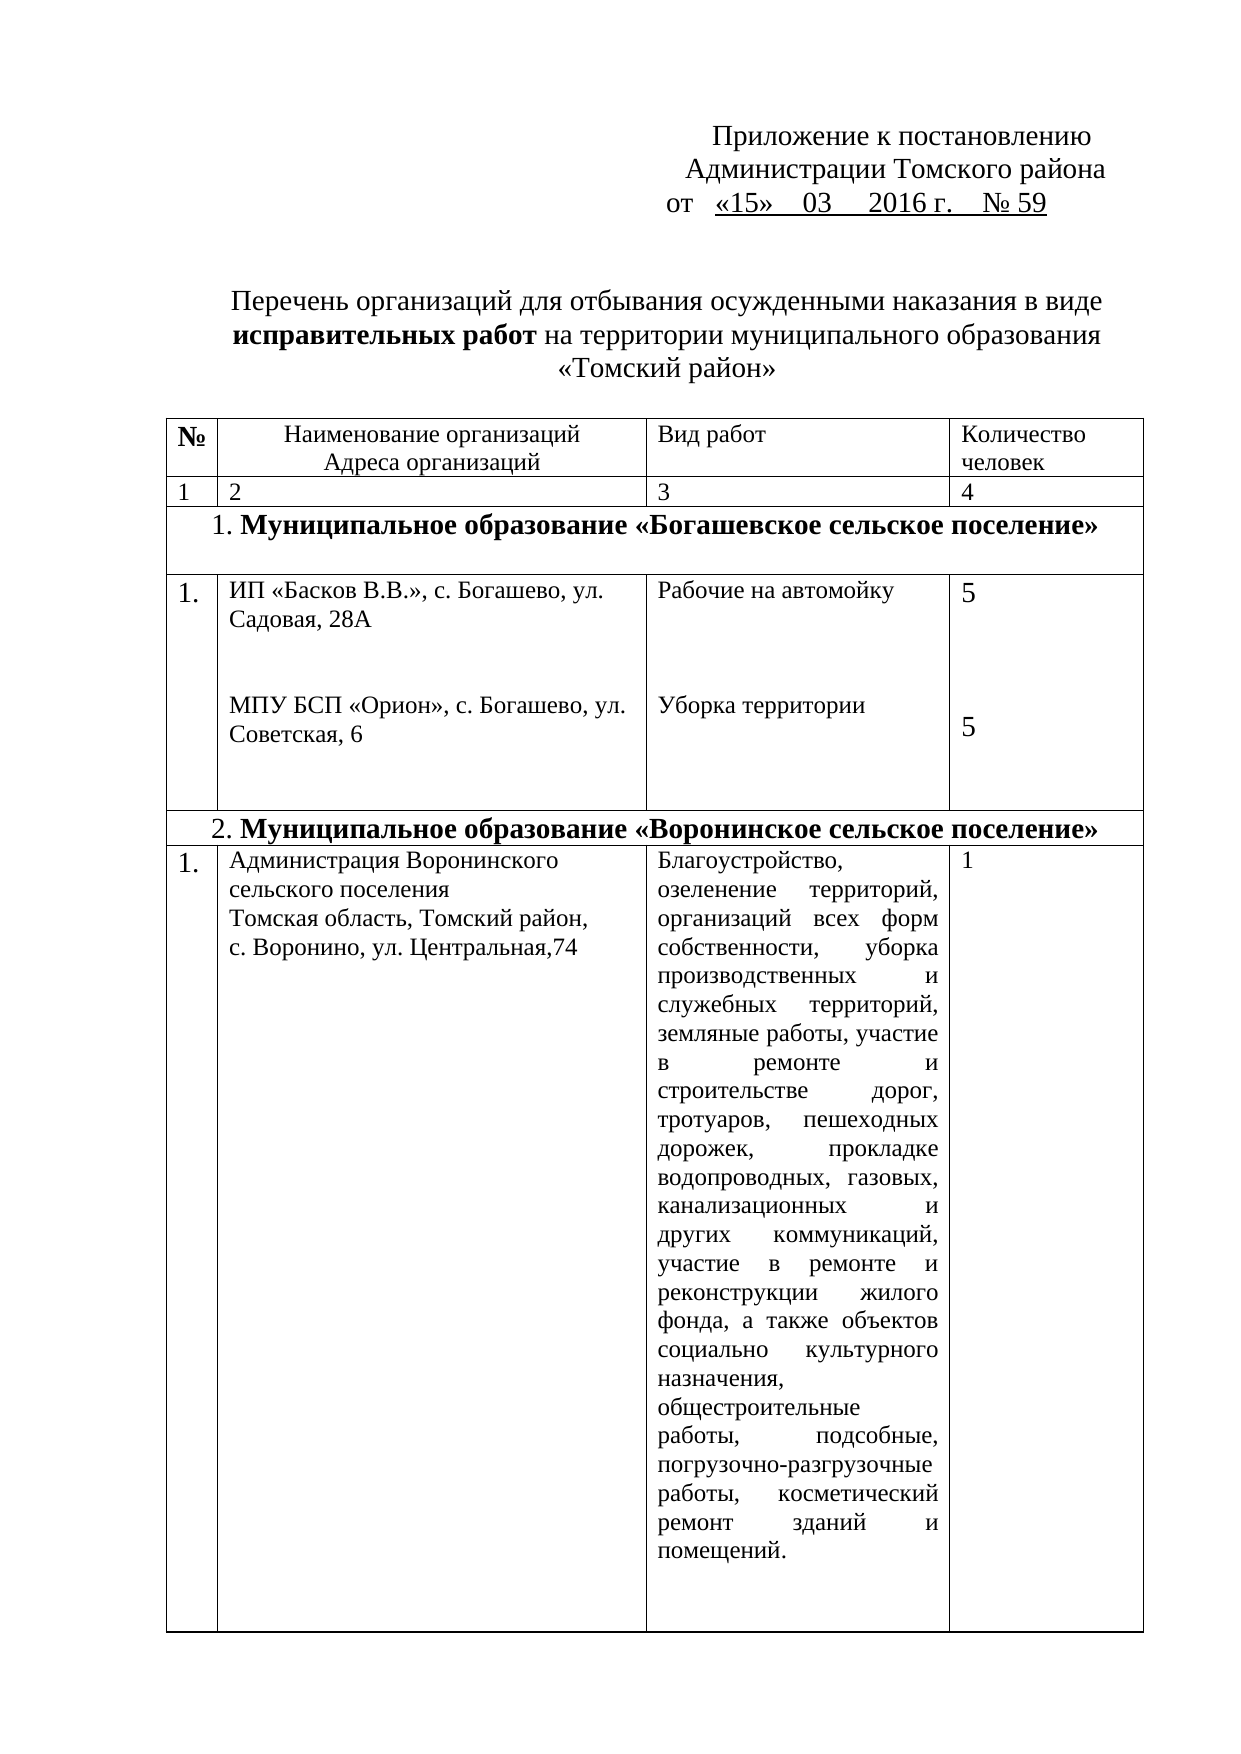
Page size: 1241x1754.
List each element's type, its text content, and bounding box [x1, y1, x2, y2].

table_cell 4 [950, 477, 1143, 506]
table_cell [647, 846, 949, 1631]
table_cell 1. Муниципальное образование «Богашевское сельское поселение» [167, 507, 1143, 574]
text «Томский район» [177, 351, 1156, 384]
table_cell ИП «Басков В.В.», с. Богашево, ул. Садовая, 28А МПУ БСП «Орион», с. Богашево, ул. Советская, 6 [218, 575, 646, 810]
table_header Количество человек [950, 419, 1143, 476]
table_cell 2. Муниципальное образование «Воронинское сельское поселение» [167, 811, 1143, 844]
table_cell 1. [167, 575, 217, 810]
table_cell 1 [167, 477, 217, 506]
text Приложение к постановлению [177, 118, 1156, 152]
table_header Наименование организаций Адреса организаций [218, 419, 646, 476]
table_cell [218, 846, 646, 1631]
table_header № [167, 419, 217, 476]
table_cell 3 [647, 477, 949, 506]
table_cell 5 5 [950, 575, 1143, 810]
table_cell Рабочие на автомойку Уборка территории [647, 575, 949, 810]
table_cell 1 4 [950, 846, 1143, 1631]
text Администрации Томского района [177, 152, 1156, 185]
table_header Вид работ [647, 419, 949, 476]
table_cell 2 [218, 477, 646, 506]
text Перечень организаций для отбывания осужденными наказания в виде исправительных работ на территории муниципального образования [177, 283, 1156, 351]
text от «15» 03 2016 г. № 59 [177, 185, 1156, 219]
table_cell 1. [167, 846, 217, 1631]
